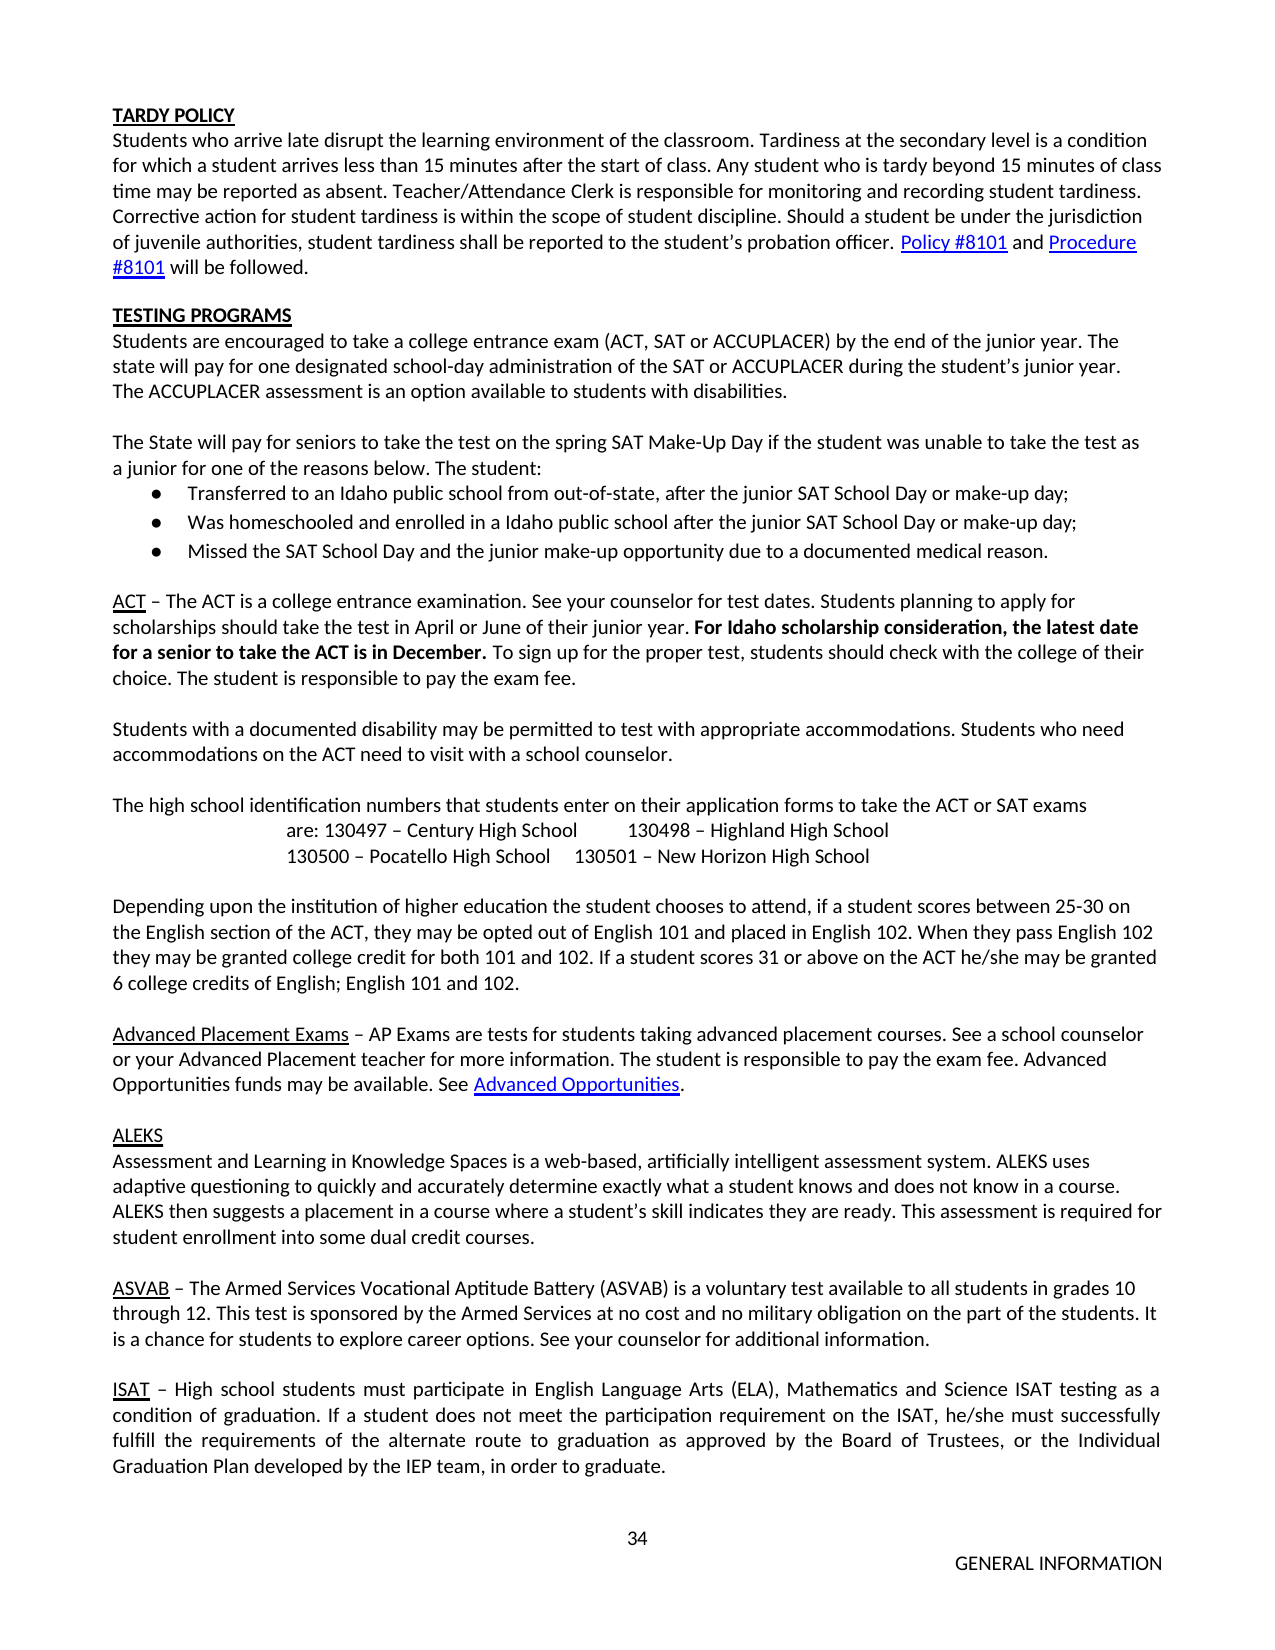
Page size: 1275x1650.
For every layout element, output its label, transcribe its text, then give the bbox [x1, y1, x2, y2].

text ALEKS [112, 1122, 1252, 1148]
list Was homeschooled and enrolled in a Idaho public school after the junior SAT School Day or make-up day; [150, 509, 1252, 535]
text ASVAB – The Armed Services Vocational Aptitude Battery (ASVAB) is a voluntary test available to all students in grades 10 through 12. This test is sponsored by the Armed Services at no cost and no military obligation on the part of the students. It is a chance for students to explore career options. See your counselor for additional information. [112, 1275, 1160, 1351]
text Advanced Placement Exams – AP Exams are tests for students taking advanced placement courses. See a school counselor or your Advanced Placement teacher for more information. The student is responsible to pay the exam fee. Advanced Opportunities funds may be available. See Advanced Opportunities. [112, 1021, 1149, 1097]
text ACT – The ACT is a college entrance examination. See your counselor for test dates. Students planning to apply for scholarships should take the test in April or June of their junior year. For Idaho scholarship consideration, the latest date for a senior to take the ACT is in December. To sign up for the proper test, students should check with the college of their choice. The student is responsible to pay the exam fee. [112, 589, 1163, 690]
text TARDY POLICY [112, 102, 1252, 127]
text Depending upon the institution of higher education the student chooses to attend, if a student scores between 25-30 on the English section of the ACT, they may be opted out of English 101 and placed in English 102. When they pass English 102 they may be granted college credit for both 101 and 102. If a student scores 31 or above on the ACT he/she may be granted 6 college credits of English; English 101 and 102. [112, 894, 1163, 995]
list Transferred to an Idaho public school from out-of-state, after the junior SAT School Day or make-up day; [150, 480, 1252, 506]
text Assessment and Learning in Knowledge Spaces is a web-based, artificially intelligent assessment system. ALEKS uses adaptive questioning to quickly and accurately determine exactly what a student knows and does not know in a course. ALEKS then suggests a placement in a course where a student’s skill indicates they are ready. This assessment is required for student enrollment into some dual credit courses. [112, 1148, 1163, 1249]
text Students who arrive late disrupt the learning environment of the classroom. Tardiness at the secondary level is a condition for which a student arrives less than 15 minutes after the start of class. Any student who is tardy beyond 15 minutes of class time may be reported as absent. Teacher/Attendance Clerk is responsible for monitoring and recording student tardiness. [112, 127, 1163, 203]
text Students are encouraged to take a college entrance exam (ACT, SAT or ACCUPLACER) by the end of the junior year. The state will pay for one designated school-day administration of the SAT or ACCUPLACER during the student’s junior year. The ACCUPLACER assessment is an option available to students with disabilities. [112, 328, 1153, 404]
text 130500 – Pocatello High School 130501 – New Horizon High School [286, 843, 1252, 868]
text The State will pay for seniors to take the test on the spring SAT Make-Up Day if the student was unable to take the test as a junior for one of the reasons below. The student: [112, 429, 1153, 480]
text Students with a documented disability may be permitted to test with appropriate accommodations. Students who need accommodations on the ACT need to visit with a school counselor. [112, 716, 1153, 767]
text The high school identification numbers that students enter on their application forms to take the ACT or SAT exams are: 130497 – Century High School 130498 – Highland High School [112, 792, 1119, 843]
text TESTING PROGRAMS [112, 303, 1252, 328]
list Missed the SAT School Day and the junior make-up opportunity due to a documented medical reason. [150, 539, 1252, 564]
text Corrective action for student tardiness is within the scope of student discipline. Should a student be under the jurisdiction of juvenile authorities, student tardiness shall be reported to the student’s probation officer. Policy #8101 and Procedure #8101 will be followed. [112, 203, 1163, 280]
text ISAT – High school students must participate in English Language Arts (ELA), Mathematics and Science ISAT testing as a condition of graduation. If a student does not meet the participation requirement on the ISAT, he/she must successfully fulfill the requirements of the alternate route to graduation as approved by the Board of Trustees, or the Individual Graduation Plan developed by the IEP team, in order to graduate. [112, 1377, 1162, 1478]
